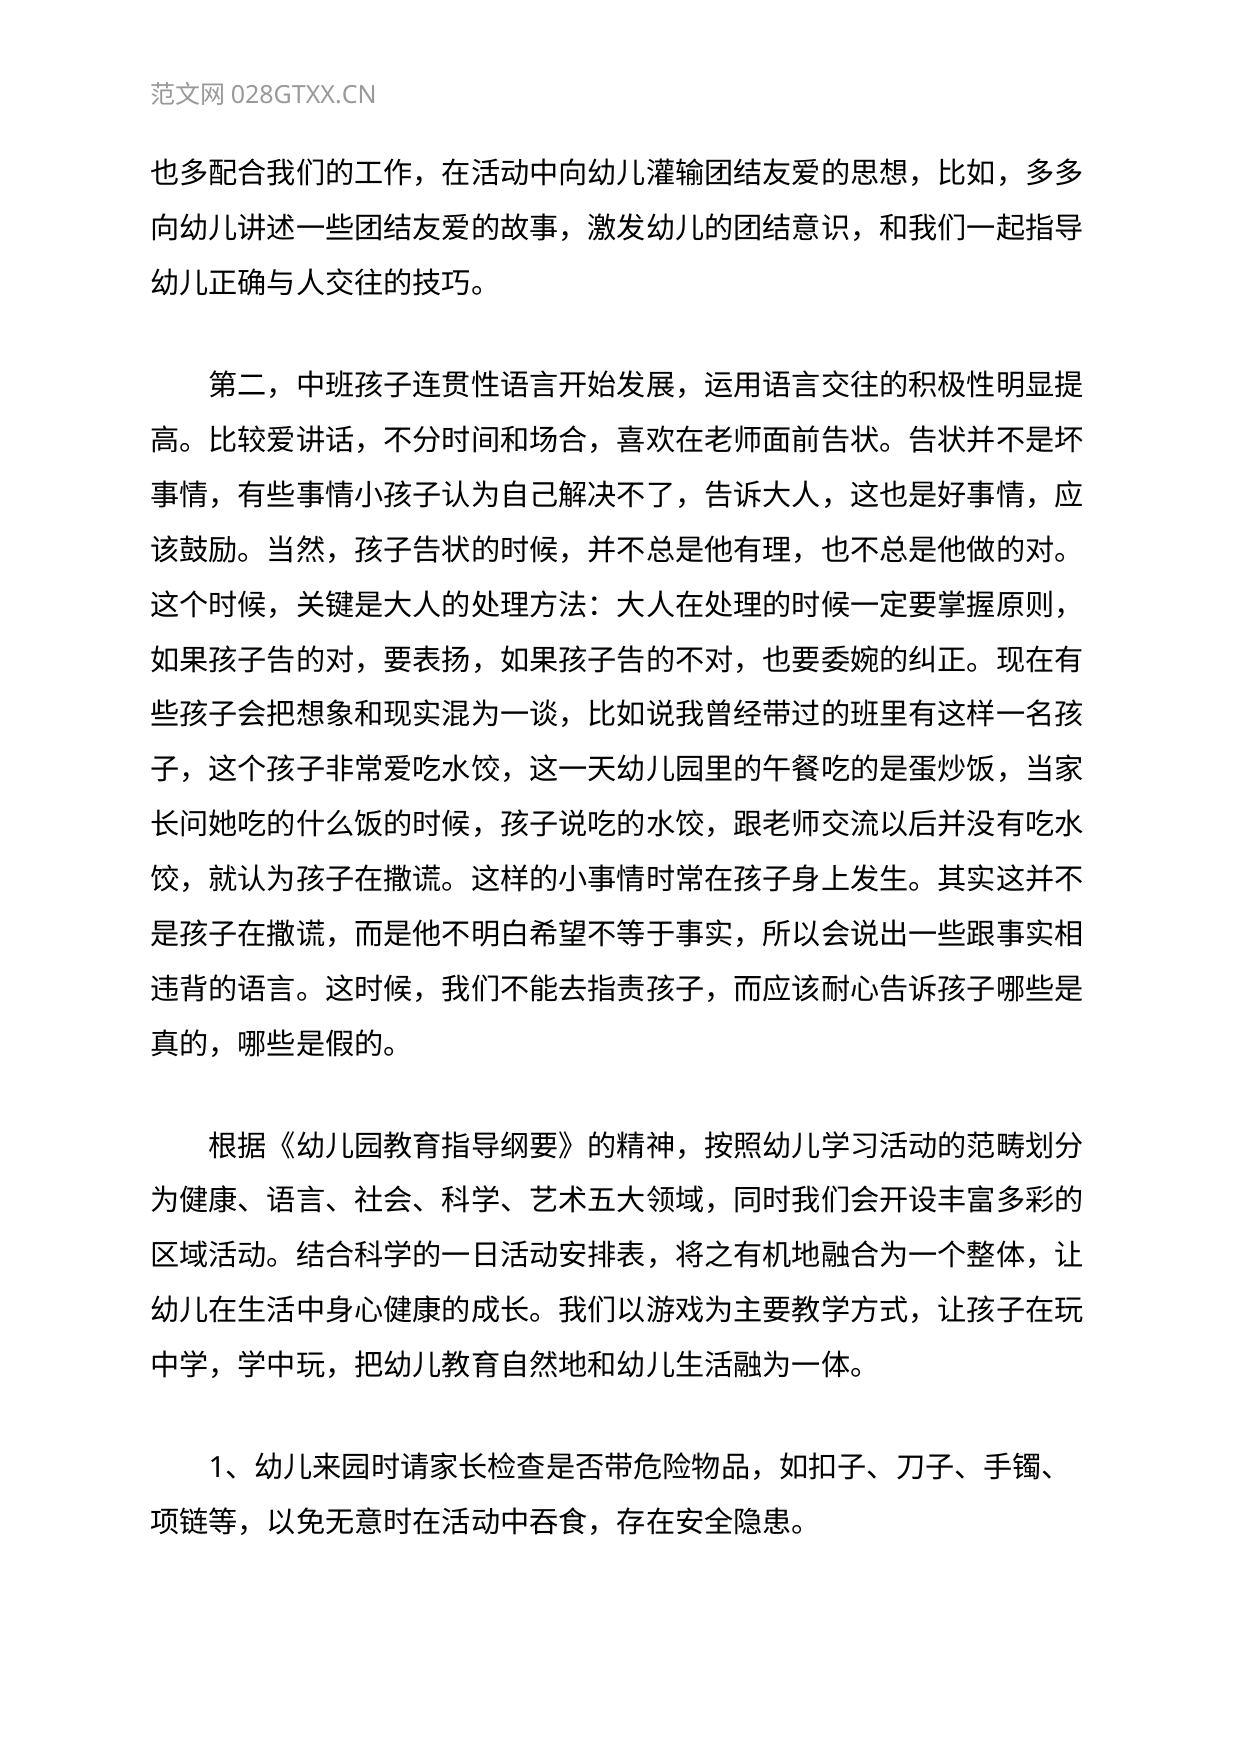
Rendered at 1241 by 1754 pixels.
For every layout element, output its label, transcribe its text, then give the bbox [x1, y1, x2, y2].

text 根据《幼儿园教育指导纲要》的精神，按照幼儿学习活动的范畴划分为健康、语言、社会、科学、艺术五大领域，同时我们会开设丰富多彩的区域活动。结合科学的一日活动安排表，将之有机地融合为一个整体，让幼儿在生活中身心健康的成长。我们以游戏为主要教学方式，让孩子在玩中学，学中玩，把幼儿教育自然地和幼儿生活融为一体。 [150, 1122, 1090, 1384]
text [150, 150, 1090, 302]
text 1、幼儿来园时请家长检查是否带危险物品，如扣子、刀子、手镯、项链等，以免无意时在活动中吞食，存在安全隐患。 [150, 1443, 1090, 1541]
text 第二，中班孩子连贯性语言开始发展，运用语言交往的积极性明显提高。比较爱讲话，不分时间和场合，喜欢在老师面前告状。告状并不是坏事情，有些事情小孩子认为自己解决不了，告诉大人，这也是好事情，应该鼓励。当然，孩子告状的时候，并不总是他有理，也不总是他做的对。这个时候，关键是大人的处理方法：大人在处理的时候一定要掌握原则，如果孩子告的对，要表扬，如果孩子告的不对，也要委婉的纠正。现在有些孩子会把想象和现实混为一谈，比如说我曾经带过的班里有这样一名孩子，这个孩子非常爱吃水饺，这一天幼儿园里的午餐吃的是蛋炒饭，当家长问她吃的什么饭的时候，孩子说吃的水饺，跟老师交流以后并没有吃水饺，就认为孩子在撒谎。这样的小事情时常在孩子身上发生。其实这并不是孩子在撒谎，而是他不明白希望不等于事实，所以会说出一些跟事实相违背的语言。这时候，我们不能去指责孩子，而应该耐心告诉孩子哪些是真的，哪些是假的。 [150, 362, 1090, 1063]
